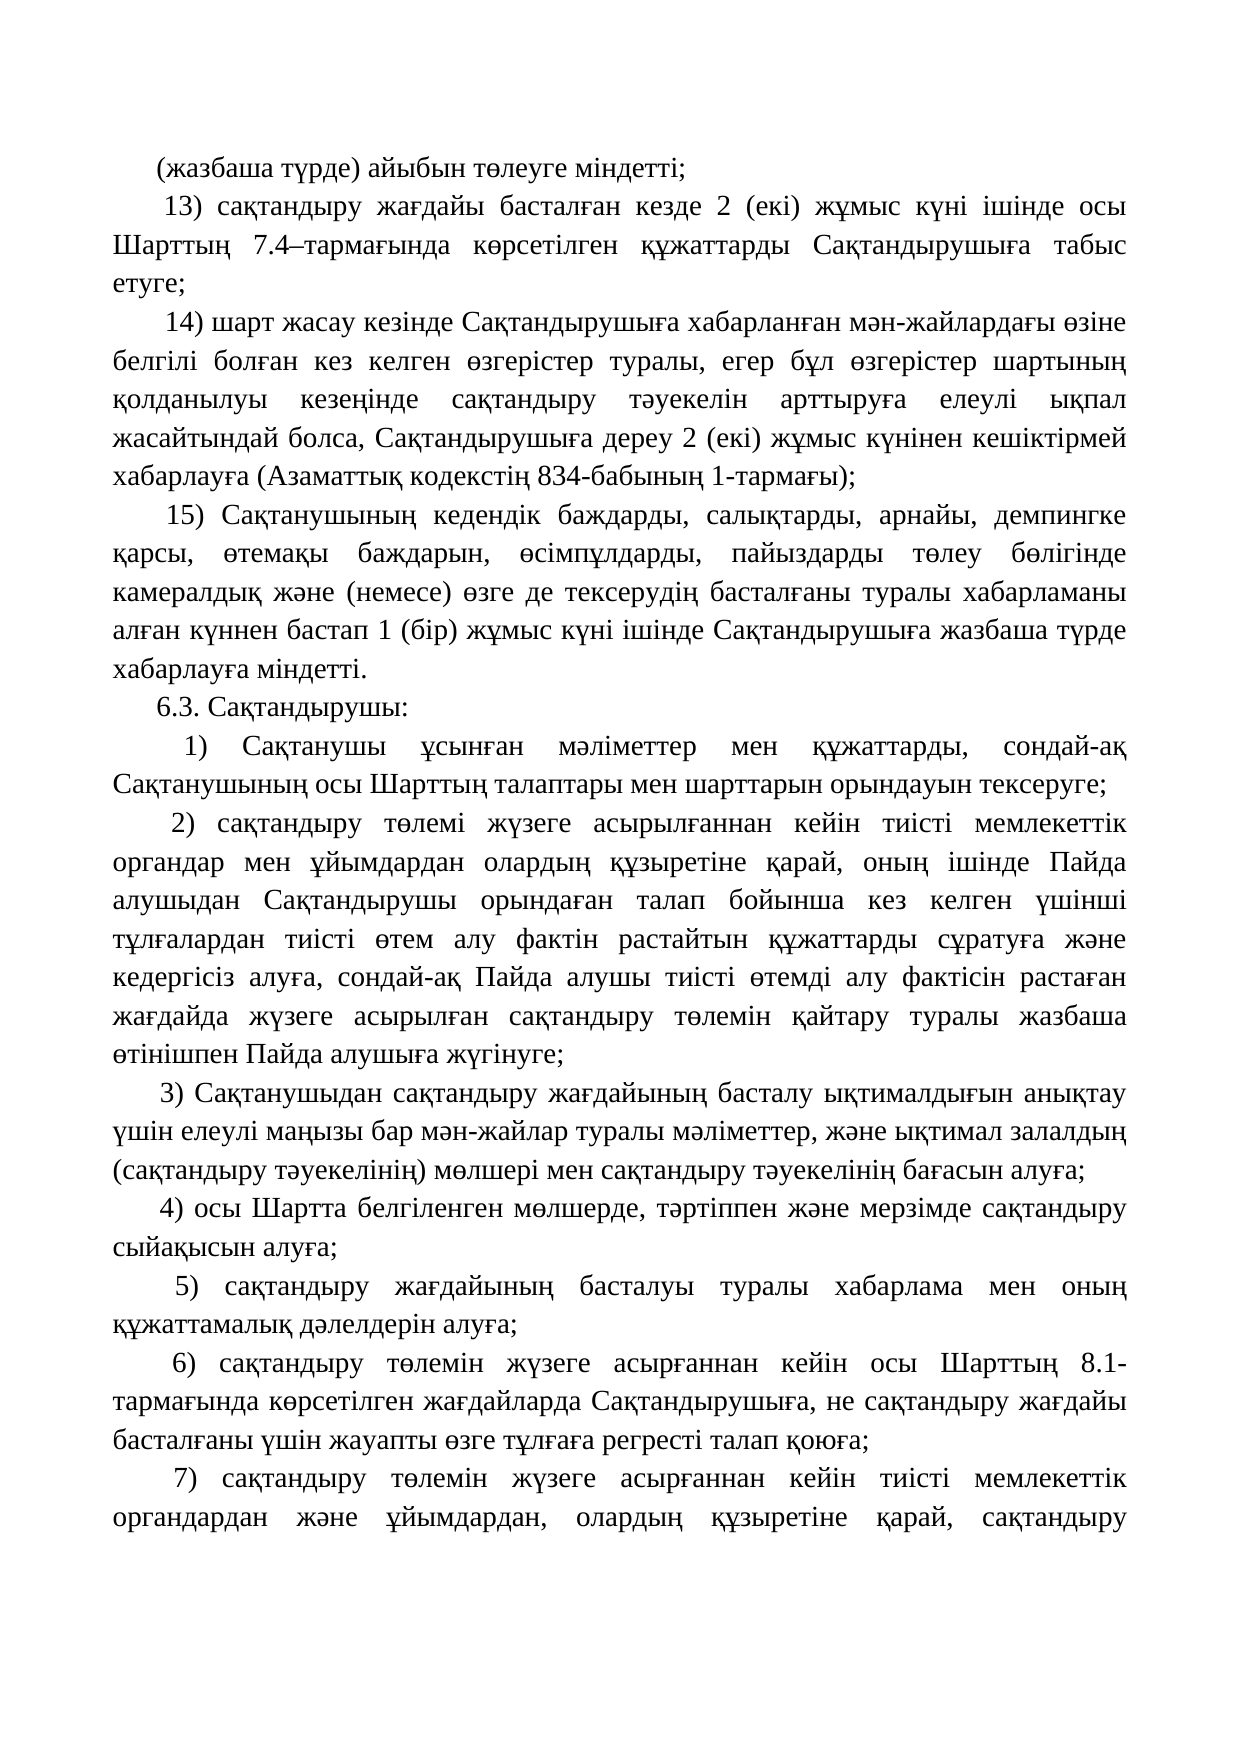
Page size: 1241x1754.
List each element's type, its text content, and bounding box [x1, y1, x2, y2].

text 15) Cақтанушының кедендік баждарды, салықтарды, арнайы, демпингке қарсы, өтемақы баждарын, өсімпұлдарды, пайыздарды төлеу бөлігінде камералдық және (немесе) өзге де тексерудің басталғаны туралы хабарламаны алған күннен бастап 1 (бір) жұмыс күні ішінде Сақтандырушыға жазбаша түрде хабарлауға міндетті. [112, 497, 1128, 684]
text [112, 1460, 1128, 1532]
text 6) сақтандыру төлемін жүзеге асырғаннан кейін осы Шарттың 8.1-тармағында көрсетілген жағдайларда Сақтандырушыға, не сақтандыру жағдайы басталғаны үшін жауапты өзге тұлғаға регресті талап қоюға; [112, 1345, 1128, 1455]
text 3) Сақтанушыдан сақтандыру жағдайының басталу ықтималдығын анықтау үшін елеулі маңызы бар мән-жайлар туралы мәліметтер, және ықтимал залалдың (сақтандыру тәуекелінің) мөлшері мен сақтандыру тәуекелінің бағасын алуға; [112, 1075, 1128, 1186]
text 1) Сақтанушы ұсынған мәліметтер мен құжаттарды, сондай-ақ Сақтанушының осы Шарттың талаптары мен шарттарын орындауын тексеруге; [112, 728, 1128, 800]
text 6.3. Сақтандырушы: [112, 689, 1128, 723]
text 2) сақтандыру төлемi жүзеге асырылғаннан кейiн тиiстi мемлекеттiк органдар мен ұйымдардан олардың құзыретiне қарай, оның iшiнде Пайда алушыдан Сақтандырушы орындаған талап бойынша кез келген үшiншi тұлғалардан тиiстi өтем алу фактін растайтын құжаттарды сұратуға және кедергісіз алуға, сондай-ақ Пайда алушы тиісті өтемді алу фактісін растаған жағдайда жүзеге асырылған сақтандыру төлемін қайтару туралы жазбаша өтінішпен Пайда алушыға жүгінуге; [112, 805, 1128, 1070]
text 4) осы Шартта белгіленген мөлшерде, тәртіппен және мерзімде сақтандыру сыйақысын алуға; [112, 1191, 1128, 1263]
text 13) сақтандыру жағдайы басталған кезде 2 (екі) жұмыс күні ішінде осы Шарттың 7.4–тармағында көрсетілген құжаттарды Сақтандырушыға табыс етуге; [112, 188, 1128, 299]
text 5) сақтандыру жағдайының басталуы туралы хабарлама мен оның құжаттамалық дәлелдерін алуға; [112, 1268, 1128, 1340]
text (жазбаша түрде) айыбын төлеуге міндетті; [112, 150, 1128, 183]
text 14) шарт жасау кезінде Cақтандырушыға хабарланған мән-жайлардағы өзiне белгiлі болған кез келген өзгерiстер туралы, егер бұл өзгерiстер шартының қолданылуы кезеңiнде сақтандыру тәуекелiн арттыруға елеулі ықпал жасайтындай болса, Cақтандырушыға дереу 2 (екі) жұмыс күнінен кешіктірмей хабарлауға (Азаматтық кодекстің 834-бабының 1-тармағы); [112, 304, 1128, 492]
